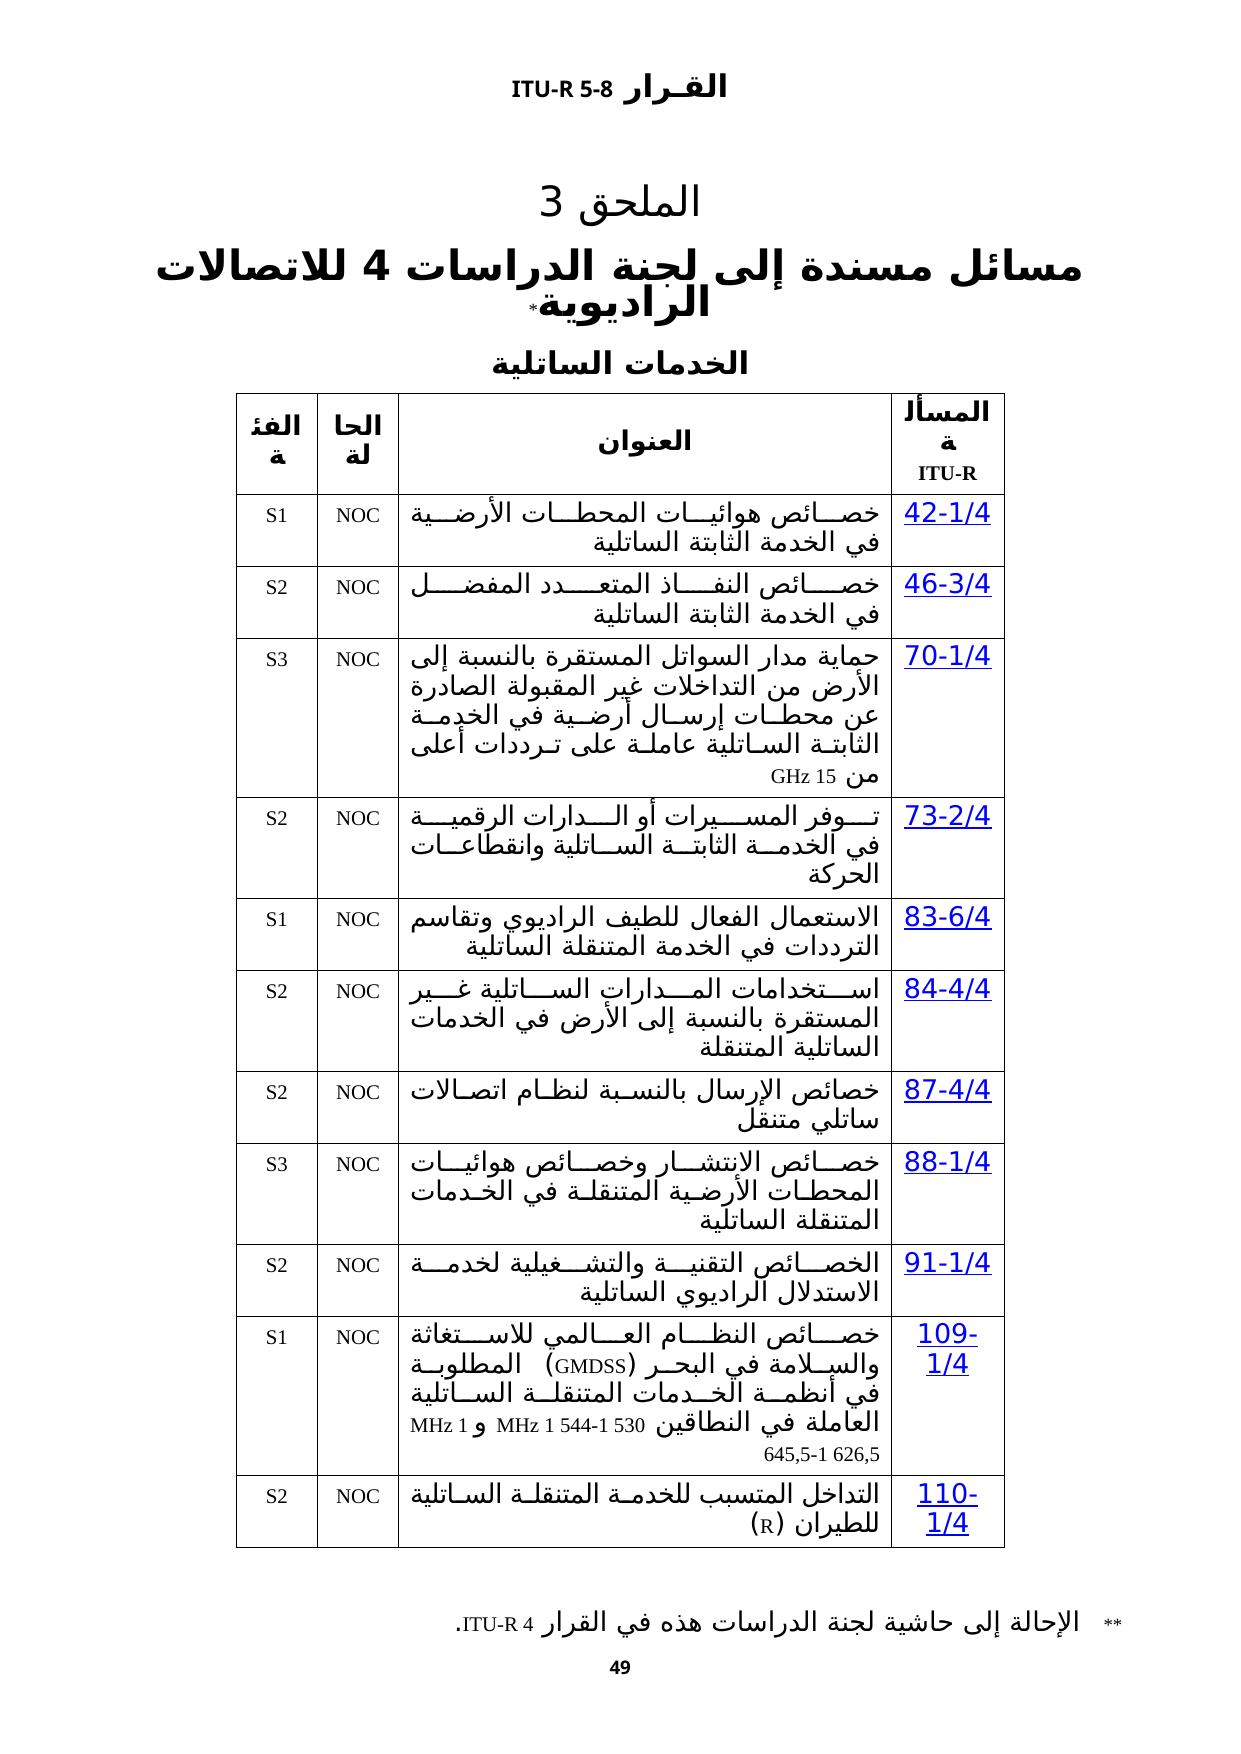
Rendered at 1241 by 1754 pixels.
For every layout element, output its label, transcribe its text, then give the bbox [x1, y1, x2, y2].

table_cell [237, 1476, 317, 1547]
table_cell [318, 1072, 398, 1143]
table_cell حماية مدار السواتل المستقرة بالنسبة إلى الأرض من التداخلات غير المقبولة الصادرة عن محطات إرسال أرضية في الخدمة الثابتة الساتلية عاملة على ترددات أعلى من GHz 15 [399, 639, 891, 797]
table_cell توفر المسيرات أو الدارات الرقمية في الخدمة الثابتة الساتلية وانقطاعات الحركة [399, 798, 891, 898]
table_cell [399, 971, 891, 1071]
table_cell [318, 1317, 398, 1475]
table_header الحالة [318, 394, 398, 494]
table_cell S2 [237, 798, 317, 898]
text الملحق 3 [118, 185, 644, 224]
table_cell NOC [318, 639, 398, 797]
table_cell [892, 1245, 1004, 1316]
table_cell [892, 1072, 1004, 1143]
table_cell خصائص النفاذ المتعدد المفضل في الخدمة الثابتة الساتلية [399, 567, 891, 638]
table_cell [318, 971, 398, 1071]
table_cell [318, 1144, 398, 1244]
text الملحق 3 [600, 185, 1122, 224]
table_cell 70-1/4 [892, 639, 1004, 797]
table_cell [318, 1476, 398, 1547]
table_cell 46-3/4 [892, 567, 1004, 638]
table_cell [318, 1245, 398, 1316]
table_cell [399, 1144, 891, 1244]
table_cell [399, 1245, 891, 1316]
table_header المسألة ITU-R [892, 394, 1004, 494]
table_cell الاستعمال الفعال للطيف الراديوي وتقاسم الترددات في الخدمة المتنقلة الساتلية [399, 899, 891, 970]
table_header العنوان [399, 394, 891, 494]
table_cell 42-1/4 [892, 495, 1004, 566]
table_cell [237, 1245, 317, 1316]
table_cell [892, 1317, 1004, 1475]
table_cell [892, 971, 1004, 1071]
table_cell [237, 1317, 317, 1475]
table_cell 73-2/4 [892, 798, 1004, 898]
table_cell خصائص هوائيات المحطات الأرضية في الخدمة الثابتة الساتلية [399, 495, 891, 566]
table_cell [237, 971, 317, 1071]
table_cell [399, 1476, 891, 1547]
table_cell 83-6/4 [892, 899, 1004, 970]
table_cell S1 [237, 495, 317, 566]
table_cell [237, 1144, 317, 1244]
title الخدمات الساتلية [118, 352, 1122, 381]
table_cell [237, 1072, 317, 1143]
table_cell NOC [318, 567, 398, 638]
table_cell S3 [237, 639, 317, 797]
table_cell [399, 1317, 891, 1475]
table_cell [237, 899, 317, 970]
table_cell S2 [237, 567, 317, 638]
title مسائل مسندة إلى لجنة الدراسات 4 للاتصالات الراديوية* [118, 249, 1122, 327]
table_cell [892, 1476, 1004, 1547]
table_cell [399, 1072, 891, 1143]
table_header الفئة [237, 394, 317, 494]
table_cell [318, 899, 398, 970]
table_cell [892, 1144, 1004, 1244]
table_cell NOC [318, 495, 398, 566]
table_cell NOC [318, 798, 398, 898]
